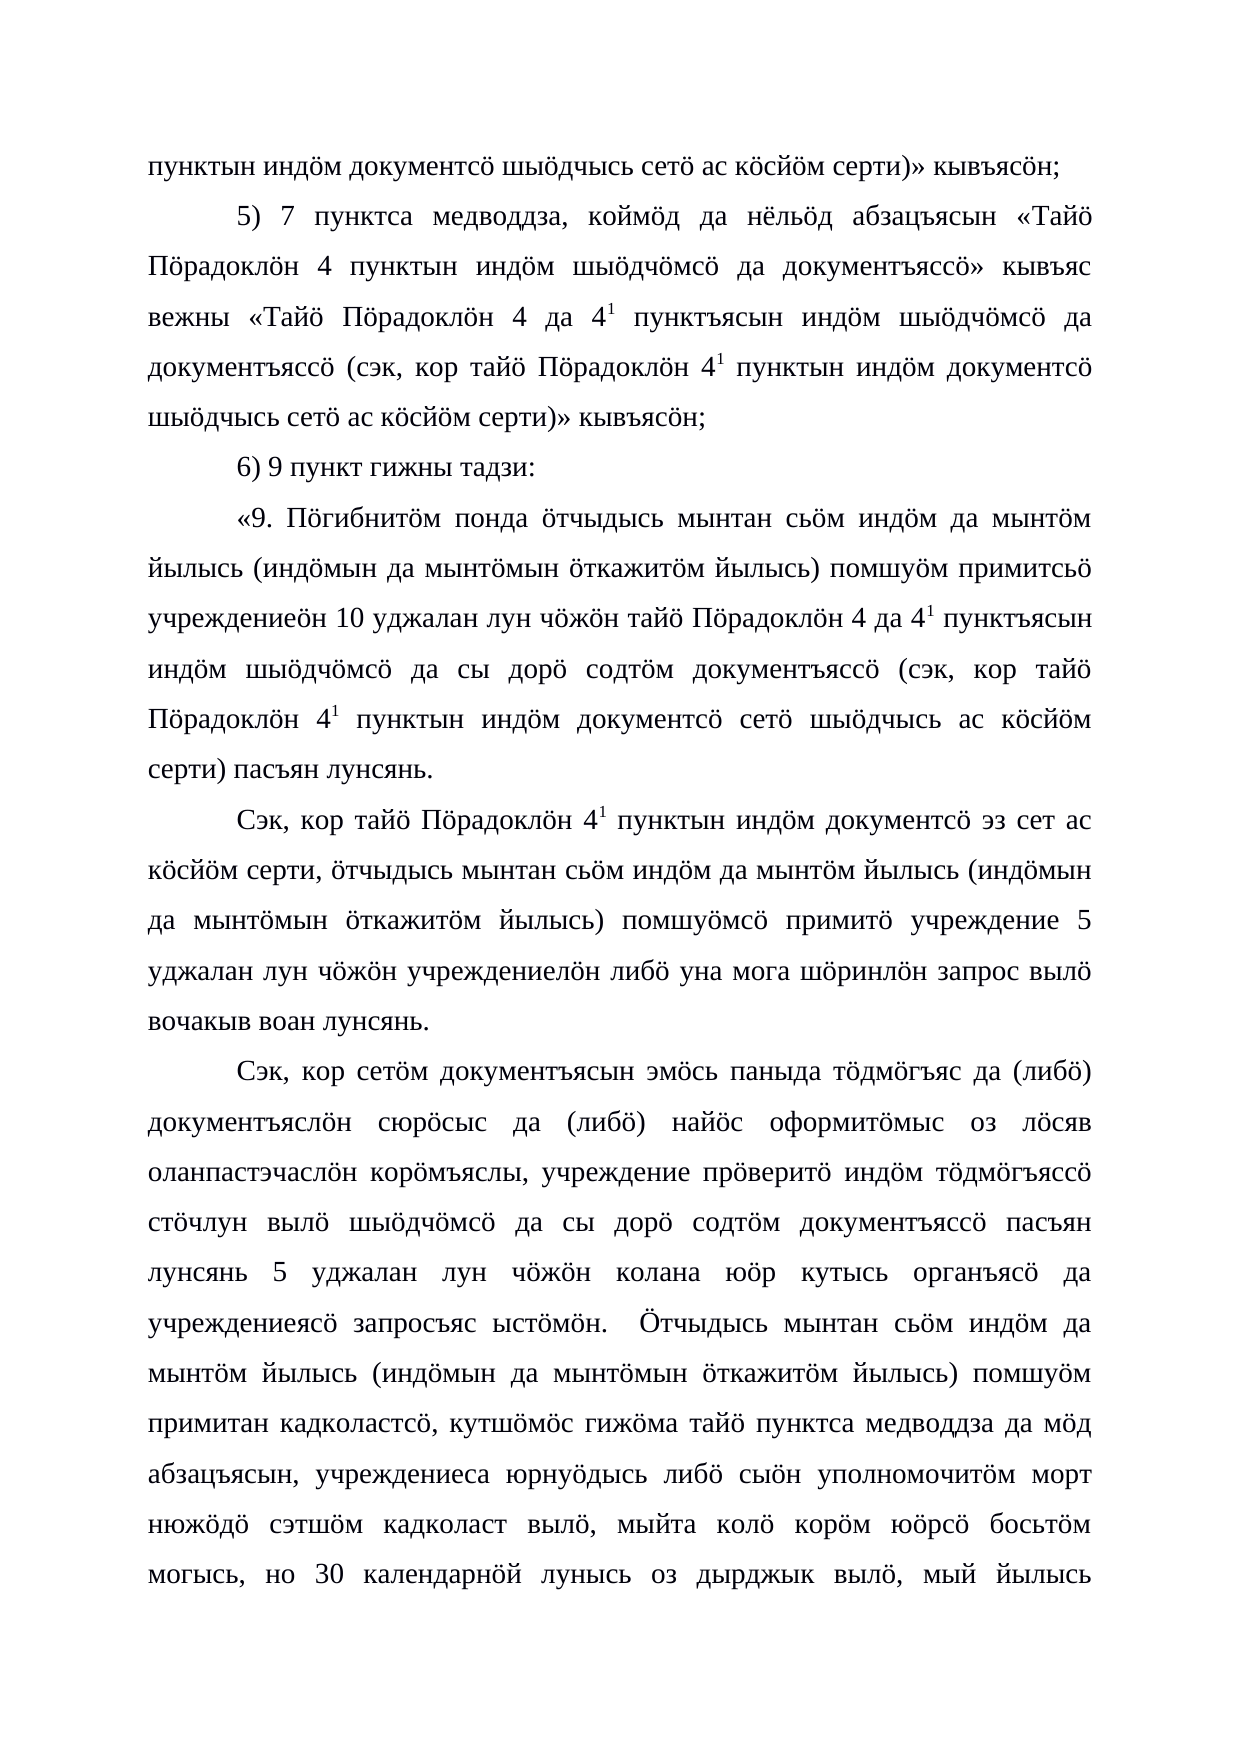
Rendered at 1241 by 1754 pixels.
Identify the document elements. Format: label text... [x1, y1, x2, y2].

text Сэк, кор тайӧ Пӧрадоклӧн 41 пунктын индӧм документсӧ эз сет ас кӧсйӧм серти, ӧтчыдысь мынтан сьӧм индӧм да мынтӧм йылысь (индӧмын да мынтӧмын ӧткажитӧм йылысь) помшуӧмсӧ примитӧ учреждение 5 уджалан лун чӧжӧн учреждениелӧн либӧ уна мога шӧринлӧн запрос вылӧ вочакыв воан лунсянь. [148, 802, 1092, 1037]
text 5) 7 пунктса медводдза, коймӧд да нёльӧд абзацъясын «Тайӧ Пӧрадоклӧн 4 пунктын индӧм шыӧдчӧмсӧ да документъяссӧ» кывъяс вежны «Тайӧ Пӧрадоклӧн 4 да 41 пунктъясын индӧм шыӧдчӧмсӧ да документъяссӧ (сэк, кор тайӧ Пӧрадоклӧн 41 пунктын индӧм документсӧ шыӧдчысь сетӧ ас кӧсйӧм серти)» кывъясӧн; [148, 198, 1092, 433]
text «9. Пӧгибнитӧм понда ӧтчыдысь мынтан сьӧм индӧм да мынтӧм йылысь (индӧмын да мынтӧмын ӧткажитӧм йылысь) помшуӧм примитсьӧ учреждениеӧн 10 уджалан лун чӧжӧн тайӧ Пӧрадоклӧн 4 да 41 пунктъясын индӧм шыӧдчӧмсӧ да сы дорӧ содтӧм документъяссӧ (сэк, кор тайӧ Пӧрадоклӧн 41 пунктын индӧм документсӧ сетӧ шыӧдчысь ас кӧсйӧм серти) пасъян лунсянь. [148, 500, 1092, 785]
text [148, 1053, 1092, 1590]
text 6) 9 пункт гижны тадзи: [148, 449, 1092, 483]
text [148, 148, 1092, 181]
